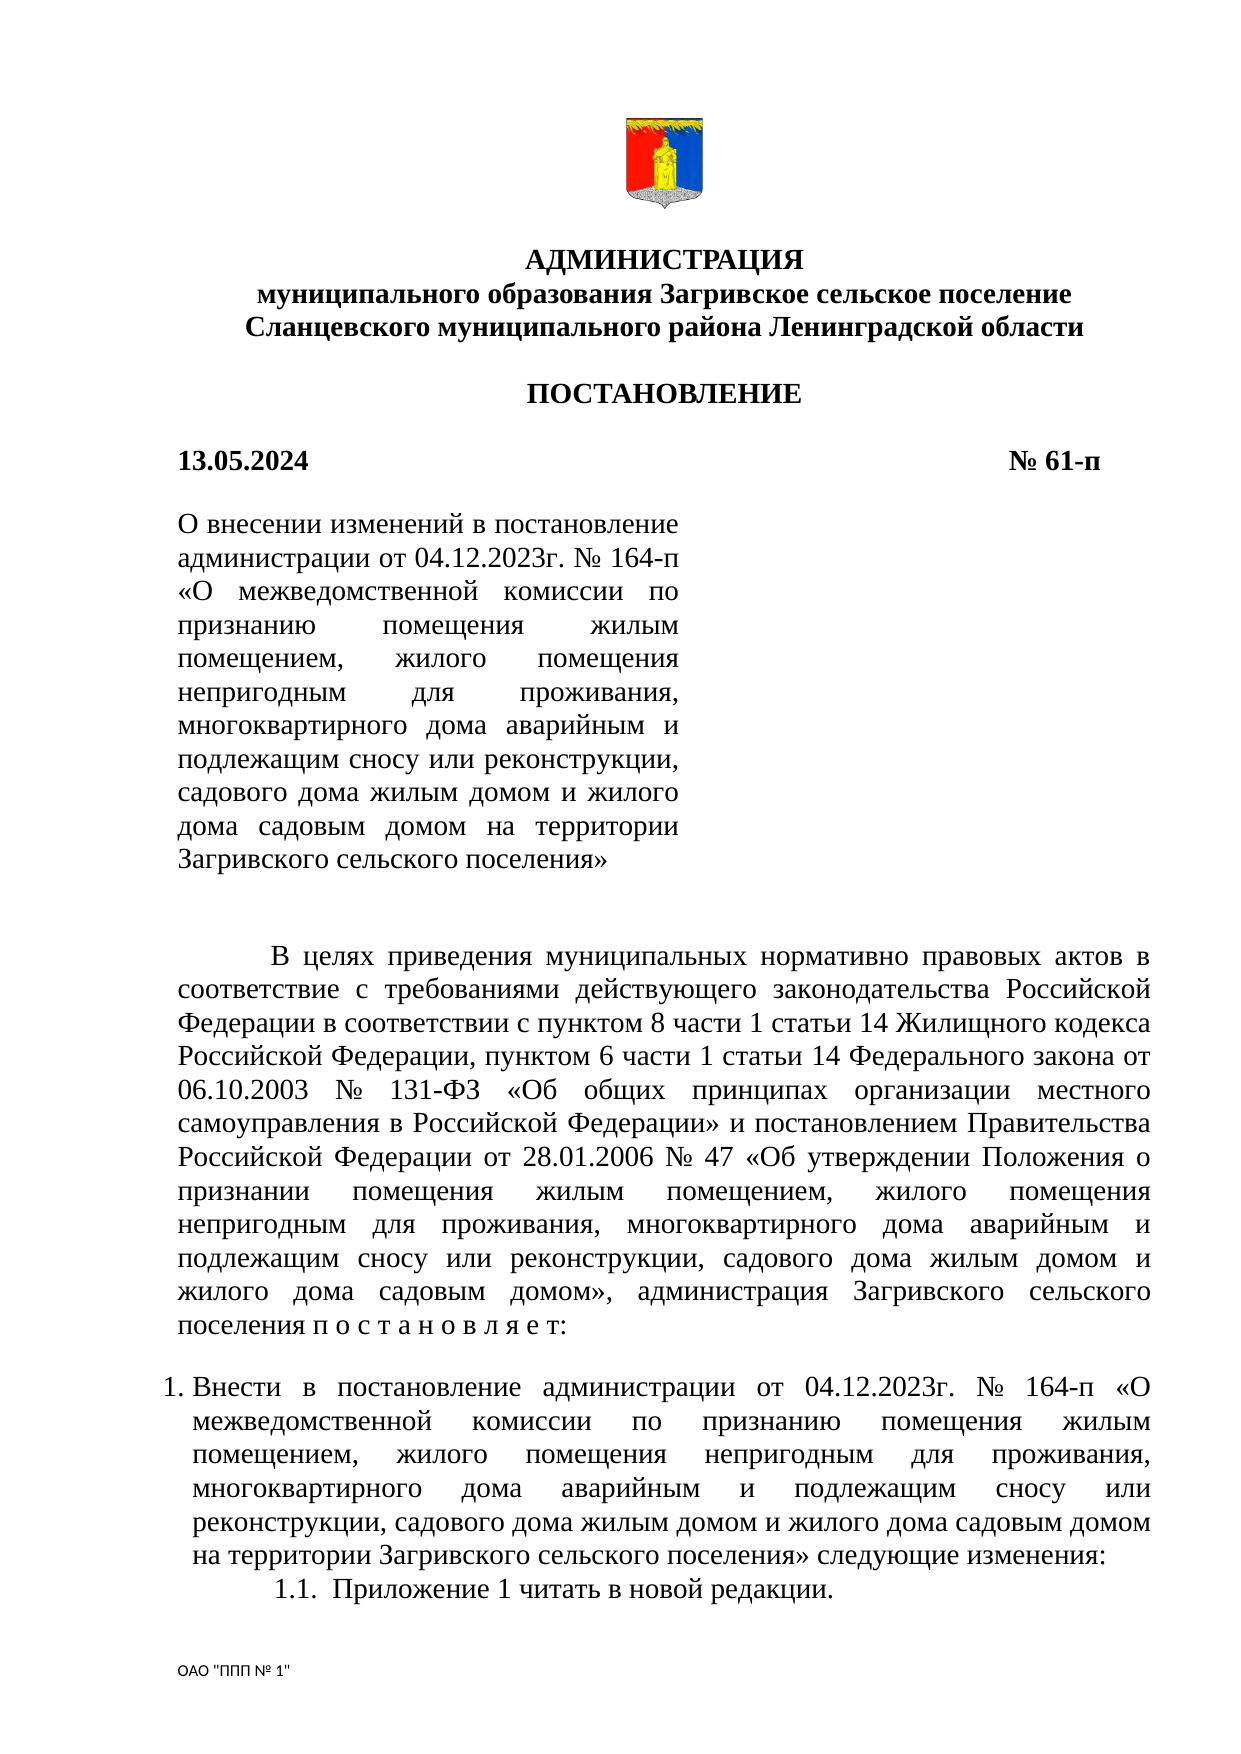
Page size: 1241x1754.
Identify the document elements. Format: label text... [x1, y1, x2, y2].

text О внесении изменений в постановление администрации от 04.12.2023г. № 164-п «О межведомственной комиссии по признанию помещения жилым помещением, жилого помещения непригодным для проживания, многоквартирного дома аварийным и подлежащим сносу или реконструкции, садового дома жилым домом и жилого дома садовым домом на территории Загривского сельского поселения» [177, 506, 679, 875]
text ПОСТАНОВЛЕНИЕ [177, 376, 1152, 410]
text В целях приведения муниципальных нормативно правовых актов в соответствие с требованиями действующего законодательства Российской Федерации в соответствии с пунктом 8 части 1 статьи 14 Жилищного кодекса Российской Федерации, пунктом 6 части 1 статьи 14 Федерального закона от 06.10.2003 № 131-ФЗ «Об общих принципах организации местного самоуправления в Российской Федерации» и постановлением Правительства Российской Федерации от 28.01.2006 № 47 «Об утверждении Положения о признании помещения жилым помещением, жилого помещения непригодным для проживания, многоквартирного дома аварийным и подлежащим сносу или реконструкции, садового дома жилым домом и жилого дома садовым домом», администрация Загривского сельского поселения п о с т а н о в л я е т: [177, 938, 1152, 1340]
list 1.1. Приложение 1 читать в новой редакции. [274, 1571, 1152, 1604]
text АДМИНИСТРАЦИЯ [177, 242, 1152, 276]
list Внести в постановление администрации от 04.12.2023г. № 164-п «О межведомственной комиссии по признанию помещения жилым помещением, жилого помещения непригодным для проживания, многоквартирного дома аварийным и подлежащим сносу или реконструкции, садового дома жилым домом и жилого дома садовым домом на территории Загривского сельского поселения» следующие изменения: [162, 1369, 1152, 1571]
text Сланцевского муниципального района Ленинградской области [177, 309, 1152, 343]
picture [626, 118, 703, 209]
text 13.05.2024 № 61-п [177, 443, 1152, 477]
text муниципального образования Загривское сельское поселение [177, 276, 1152, 309]
